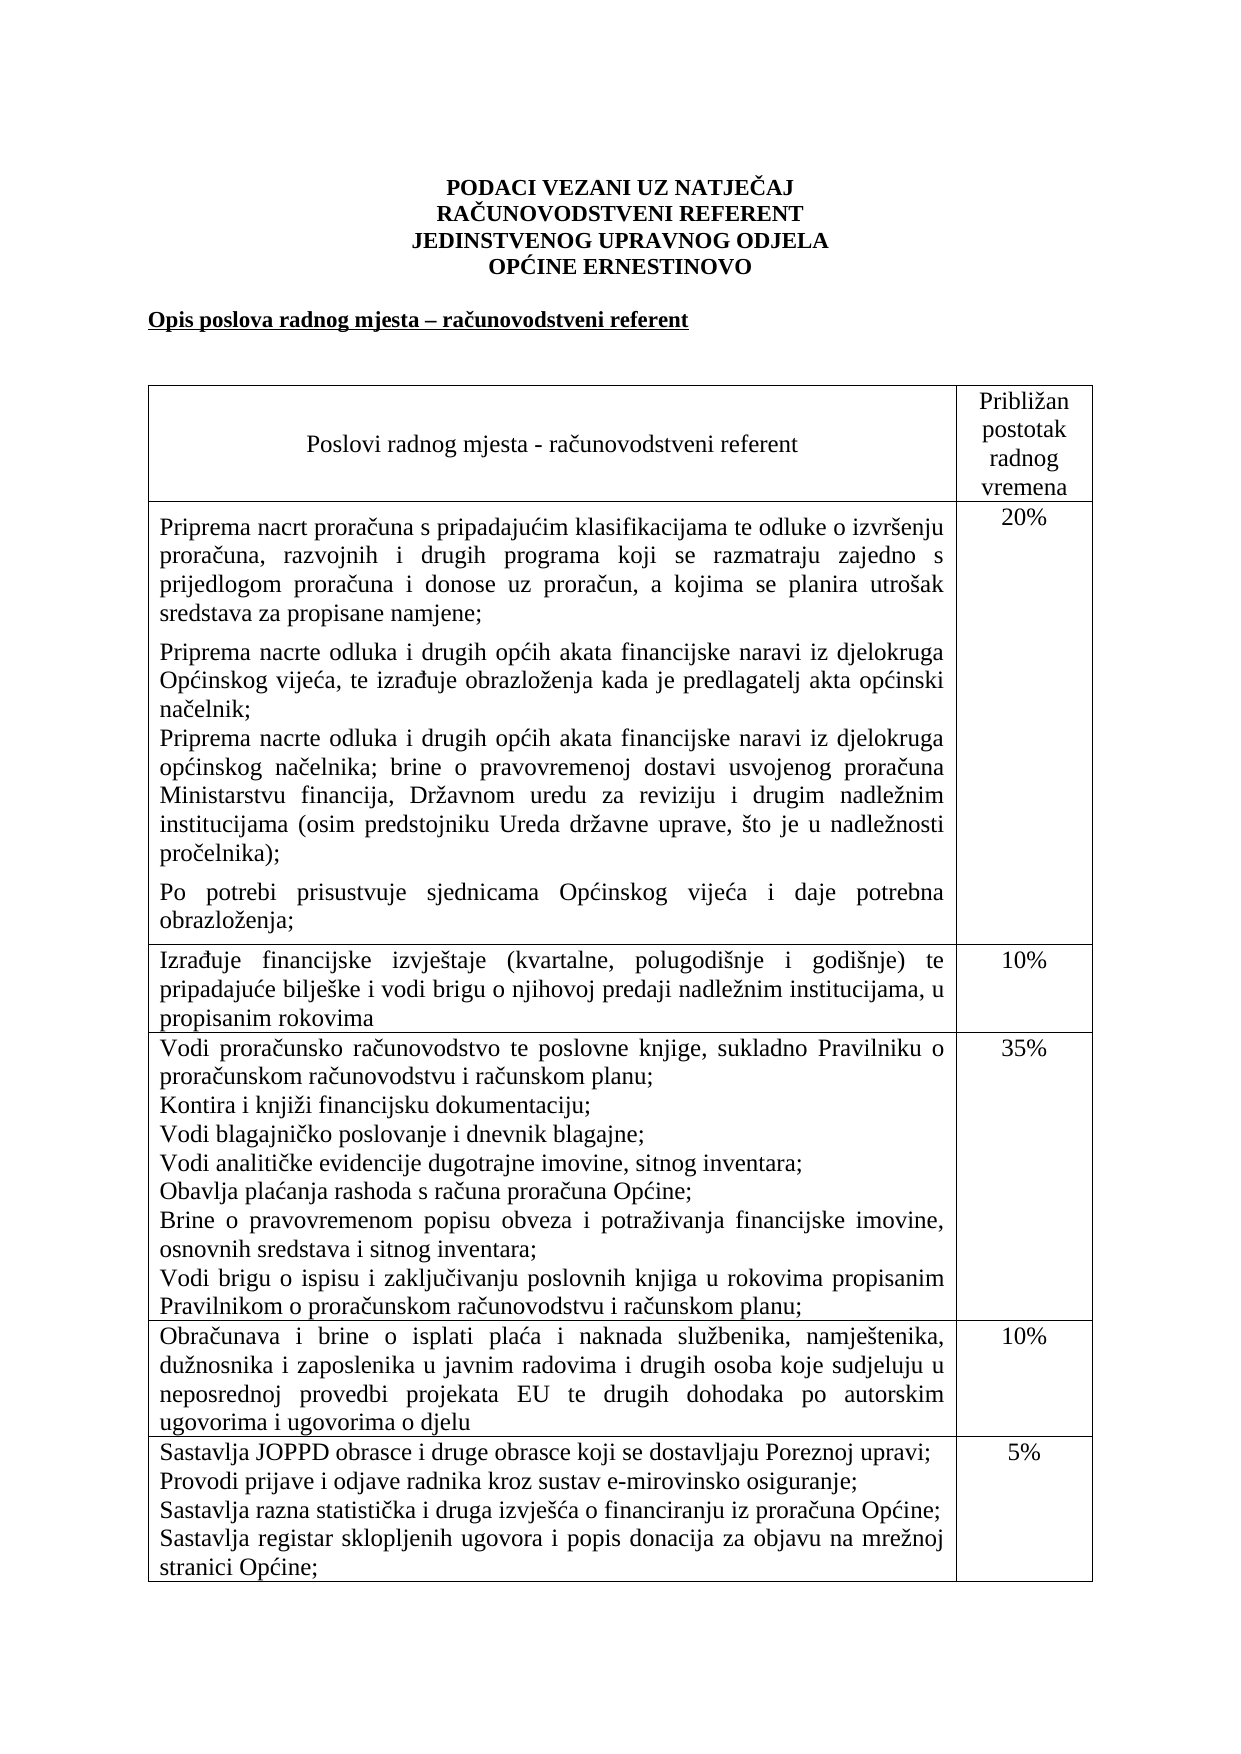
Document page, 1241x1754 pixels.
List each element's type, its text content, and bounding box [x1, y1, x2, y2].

text OPĆINE ERNESTINOVO [148, 253, 1093, 279]
table_cell Sastavlja JOPPD obrasce i druge obrasce koji se dostavljaju Poreznoj upravi; Provodi prijave i odjave radnika kroz sustav e-mirovinsko osiguranje; Sastavlja razna statistička i druga izvješća o financiranju iz proračuna Općine; Sastavlja registar sklopljenih ugovora i popis donacija za objavu na mrežnoj stranici Općine; [149, 1437, 956, 1581]
table_cell 5% [957, 1437, 1092, 1581]
text JEDINSTVENOG UPRAVNOG ODJELA [148, 227, 1093, 253]
text Opis poslova radnog mjesta – računovodstveni referent [148, 306, 1093, 332]
table_header Poslovi radnog mjesta - računovodstveni referent [149, 386, 956, 501]
table_cell Vodi proračunsko računovodstvo te poslovne knjige, sukladno Pravilniku o proračunskom računovodstvu i računskom planu; Kontira i knjiži financijsku dokumentaciju; Vodi blagajničko poslovanje i dnevnik blagajne; Vodi analitičke evidencije dugotrajne imovine, sitnog inventara; Obavlja plaćanja rashoda s računa proračuna Općine; Brine o pravovremenom popisu obveza i potraživanja financijske imovine, osnovnih sredstava i sitnog inventara; Vodi brigu o ispisu i zaključivanju poslovnih knjiga u rokovima propisanim Pravilnikom o proračunskom računovodstvu i računskom planu; [149, 1033, 956, 1320]
table_cell Obračunava i brine o isplati plaća i naknada službenika, namještenika, dužnosnika i zaposlenika u javnim radovima i drugih osoba koje sudjeluju u neposrednoj provedbi projekata EU te drugih dohodaka po autorskim ugovorima i ugovorima o djelu [149, 1321, 956, 1436]
text RAČUNOVODSTVENI REFERENT [148, 200, 1093, 227]
table_cell 20% [957, 502, 1092, 944]
table_cell Izrađuje financijske izvještaje (kvartalne, polugodišnje i godišnje) te pripadajuće bilješke i vodi brigu o njihovoj predaji nadležnim institucijama, u propisanim rokovima [149, 945, 956, 1032]
table_cell Priprema nacrt proračuna s pripadajućim klasifikacijama te odluke o izvršenju proračuna, razvojnih i drugih programa koji se razmatraju zajedno s prijedlogom proračuna i donose uz proračun, a kojima se planira utrošak sredstava za propisane namjene; Priprema nacrte odluka i drugih općih akata financijske naravi iz djelokruga Općinskog vijeća, te izrađuje obrazloženja kada je predlagatelj akta općinski načelnik; Priprema nacrte odluka i drugih općih akata financijske naravi iz djelokruga općinskog načelnika; brine o pravovremenoj dostavi usvojenog proračuna Ministarstvu financija, Državnom uredu za reviziju i drugim nadležnim institucijama (osim predstojniku Ureda državne uprave, što je u nadležnosti pročelnika); Po potrebi prisustvuje sjednicama Općinskog vijeća i daje potrebna obrazloženja; [149, 502, 956, 944]
table_header Približan postotak radnog vremena [957, 386, 1092, 501]
table_cell 35% [957, 1033, 1092, 1320]
text PODACI VEZANI UZ NATJEČAJ [148, 174, 1093, 200]
table_cell 10% [957, 945, 1092, 1032]
table_cell 10% [957, 1321, 1092, 1436]
